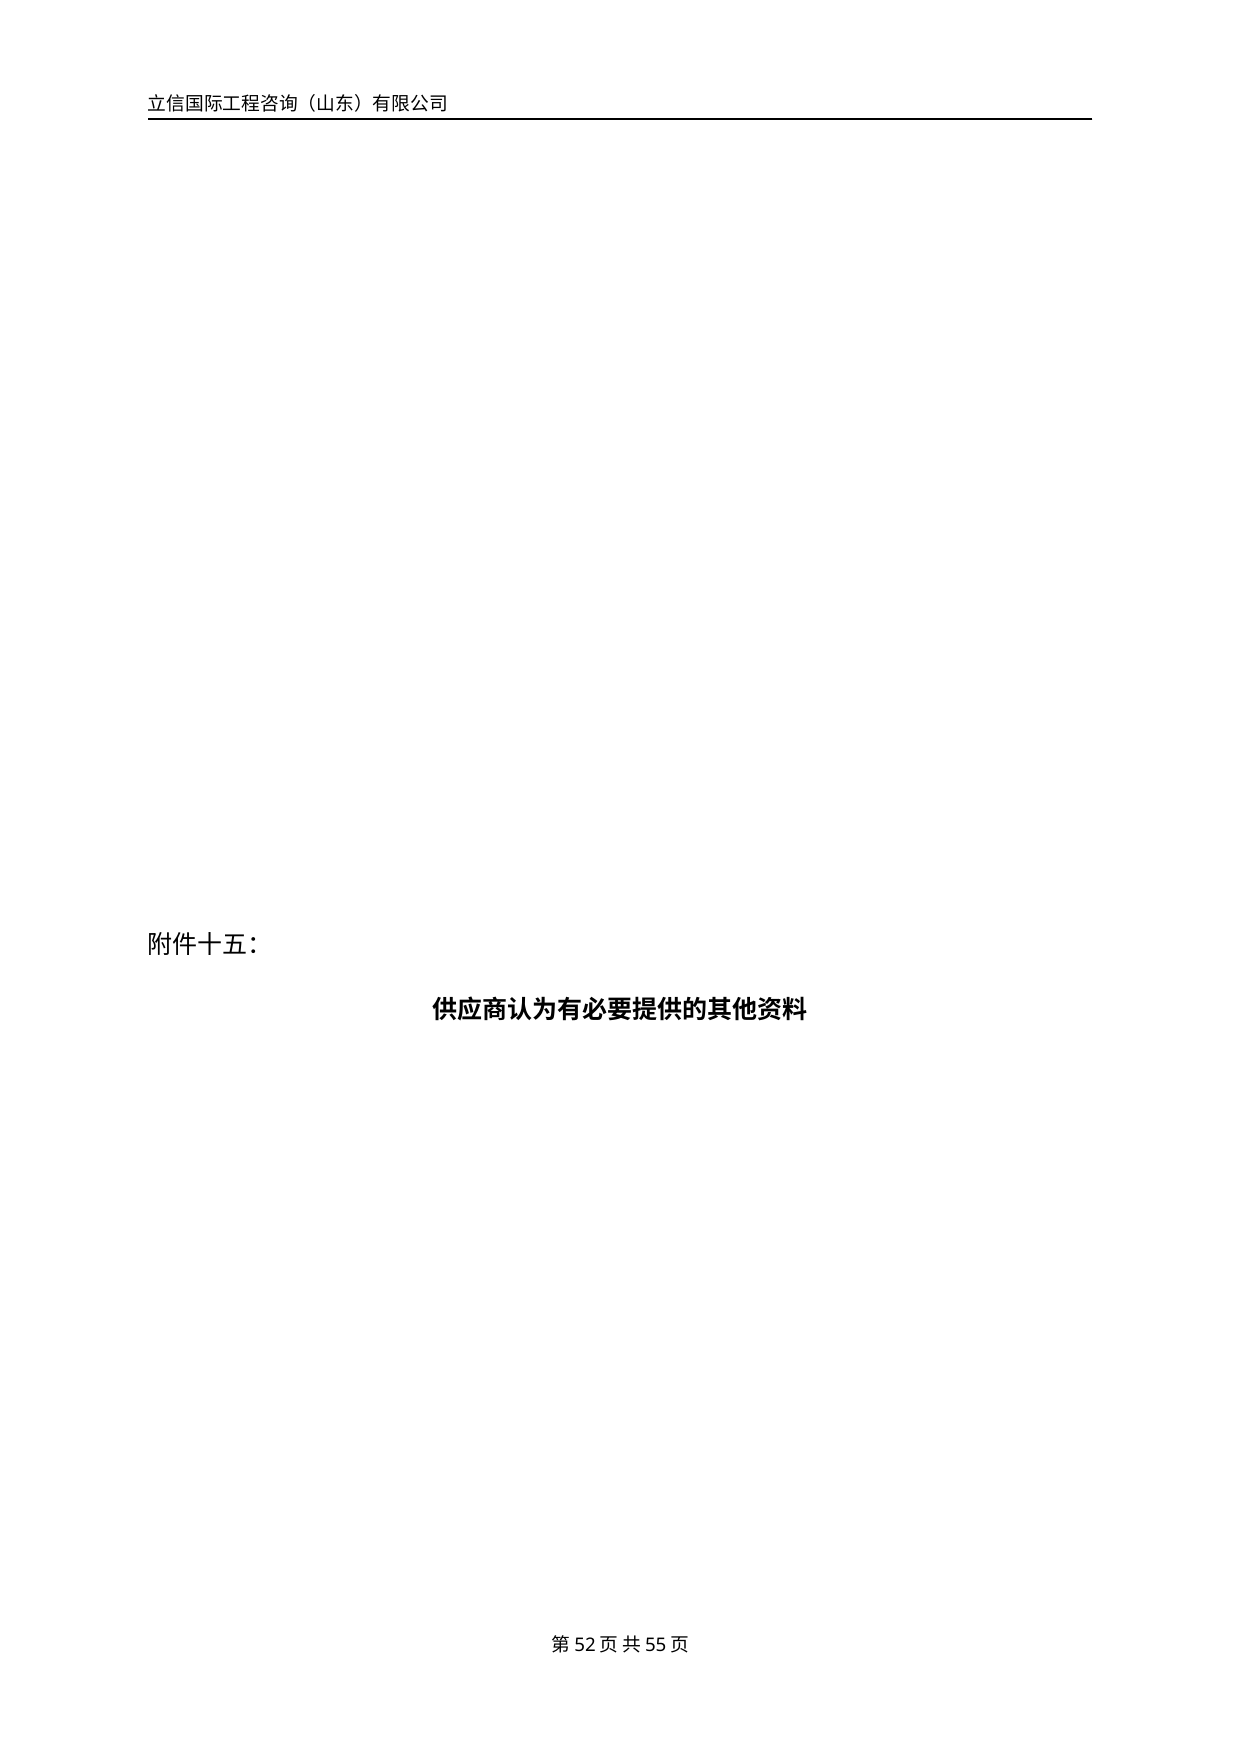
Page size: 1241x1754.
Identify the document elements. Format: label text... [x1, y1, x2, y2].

text 供应商认为有必要提供的其他资料 [148, 976, 1092, 1041]
text 附件十五： [148, 911, 1092, 976]
